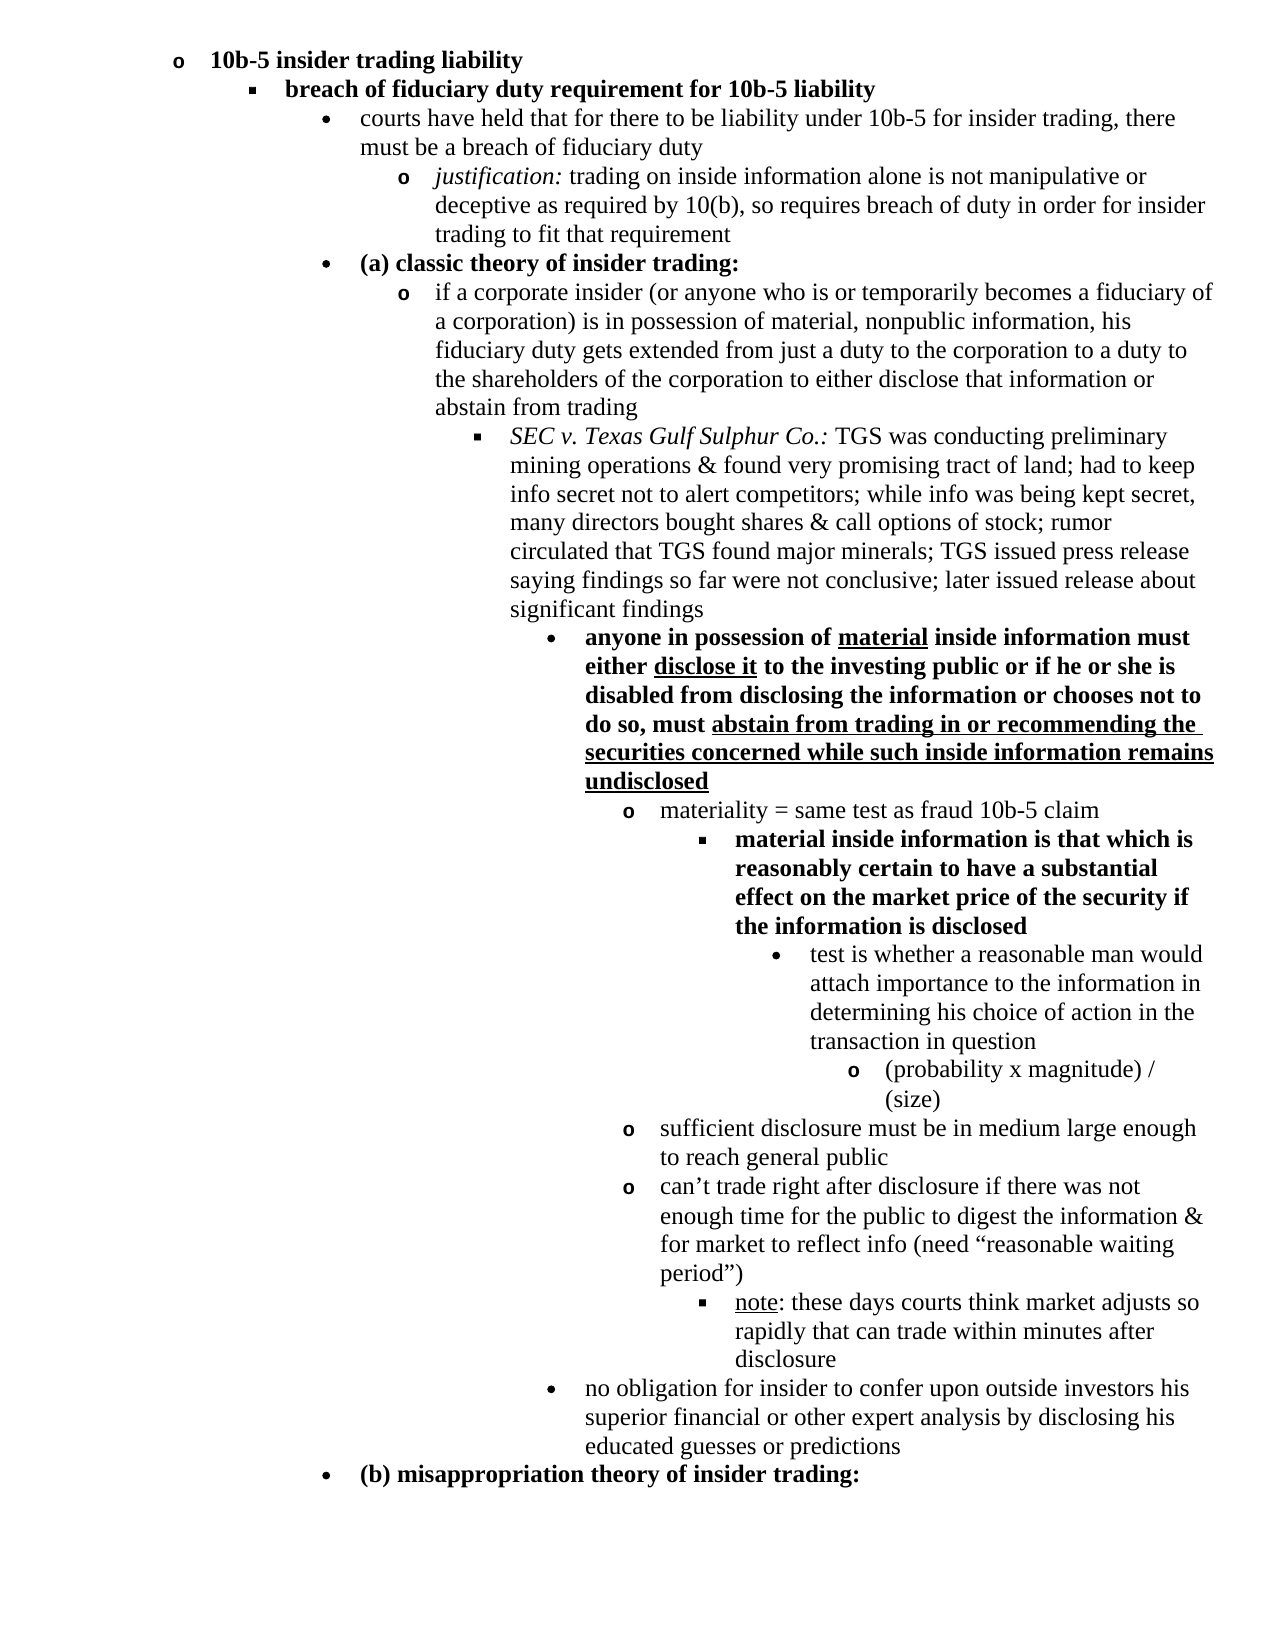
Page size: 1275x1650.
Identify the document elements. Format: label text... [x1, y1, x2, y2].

list (b) misappropriation theory of insider trading: [322, 1459, 1215, 1488]
list no obligation for insider to confer upon outside investors his superior financial or other expert analysis by disclosing his educated guesses or predictions [547, 1373, 1215, 1459]
list note: these days courts think market adjusts so rapidly that can trade within minutes after disclosure [697, 1287, 1215, 1373]
list courts have held that for there to be liability under 10b-5 for insider trading, there must be a breach of fiduciary duty [322, 103, 1215, 161]
list justification: trading on inside information alone is not manipulative or deceptive as required by 10(b), so requires breach of duty in order for insider trading to fit that requirement [397, 161, 1215, 248]
list (probability x magnitude) / (size) [847, 1054, 1215, 1113]
list material inside information is that which is reasonably certain to have a substantial effect on the market price of the security if the information is disclosed [697, 824, 1215, 939]
list breach of fiduciary duty requirement for 10b-5 liability [247, 74, 1215, 103]
list anyone in possession of material inside information must either disclose it to the investing public or if he or she is disabled from disclosing the information or chooses not to do so, must abstain from trading in or recommending the securities concerned while such inside information remains undisclosed [547, 622, 1215, 795]
list sufficient disclosure must be in medium large enough to reach general public [622, 1113, 1215, 1171]
list if a corporate insider (or anyone who is or temporarily becomes a fiduciary of a corporation) is in possession of material, nonpublic information, his fiduciary duty gets extended from just a duty to the corporation to a duty to the shareholders of the corporation to either disclose that information or abstain from trading [397, 277, 1215, 421]
list (a) classic theory of insider trading: [322, 248, 1215, 277]
list can’t trade right after disclosure if there was not enough time for the public to digest the information & for market to reflect info (need “reasonable waiting period”) [622, 1171, 1215, 1287]
list SEC v. Texas Gulf Sulphur Co.: TGS was conducting preliminary mining operations & found very promising tract of land; had to keep info secret not to alert competitors; while info was being kept secret, many directors bought shares & call options of stock; rumor circulated that TGS found major minerals; TGS issued press release saying findings so far were not conclusive; later issued release about significant findings [472, 421, 1215, 622]
list materiality = same test as fraud 10b-5 claim [622, 795, 1215, 824]
list 10b-5 insider trading liability [172, 45, 1215, 74]
list test is whether a reasonable man would attach importance to the information in determining his choice of action in the transaction in question [772, 939, 1215, 1054]
